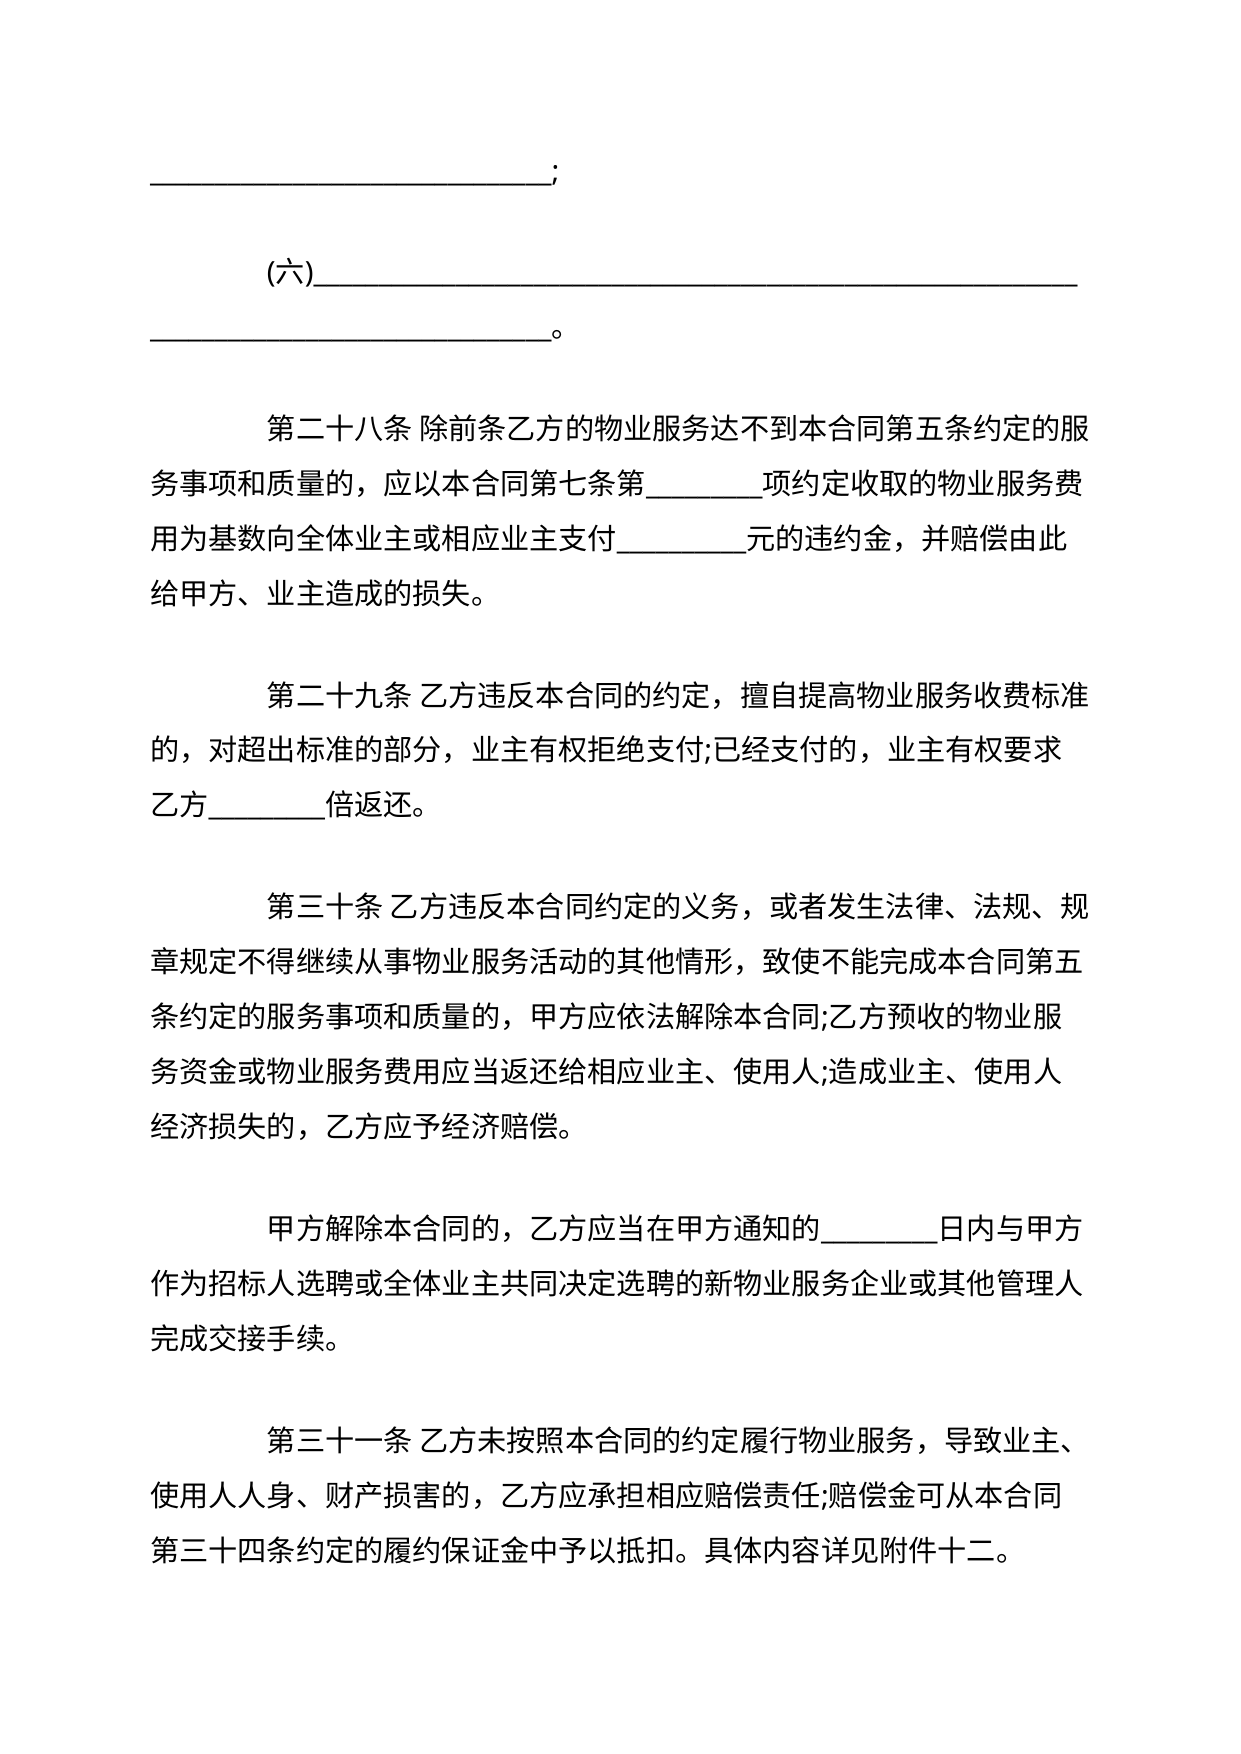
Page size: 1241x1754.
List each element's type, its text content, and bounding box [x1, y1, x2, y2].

text 甲方解除本合同的，乙方应当在甲方通知的_________日内与甲方作为招标人选聘或全体业主共同决定选聘的新物业服务企业或其他管理人完成交接手续。 [150, 1206, 1090, 1358]
text 第二十九条 乙方违反本合同的约定，擅自提高物业服务收费标准的，对超出标准的部分，业主有权拒绝支付;已经支付的，业主有权要求乙方_________倍返还。 [150, 672, 1090, 824]
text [150, 150, 1090, 190]
text 第二十八条 除前条乙方的物业服务达不到本合同第五条约定的服务事项和质量的，应以本合同第七条第_________项约定收取的物业服务费用为基数向全体业主或相应业主支付__________元的违约金，并赔偿由此给甲方、业主造成的损失。 [150, 405, 1090, 613]
text 第三十一条 乙方未按照本合同的约定履行物业服务，导致业主、使用人人身、财产损害的，乙方应承担相应赔偿责任;赔偿金可从本合同第三十四条约定的履约保证金中予以抵扣。具体内容详见附件十二。 [150, 1417, 1090, 1569]
text (六)__________________________________________________________________________________________。 [150, 248, 1090, 346]
text 第三十条 乙方违反本合同约定的义务，或者发生法律、法规、规章规定不得继续从事物业服务活动的其他情形，致使不能完成本合同第五条约定的服务事项和质量的，甲方应依法解除本合同;乙方预收的物业服务资金或物业服务费用应当返还给相应业主、使用人;造成业主、使用人经济损失的，乙方应予经济赔偿。 [150, 884, 1090, 1146]
